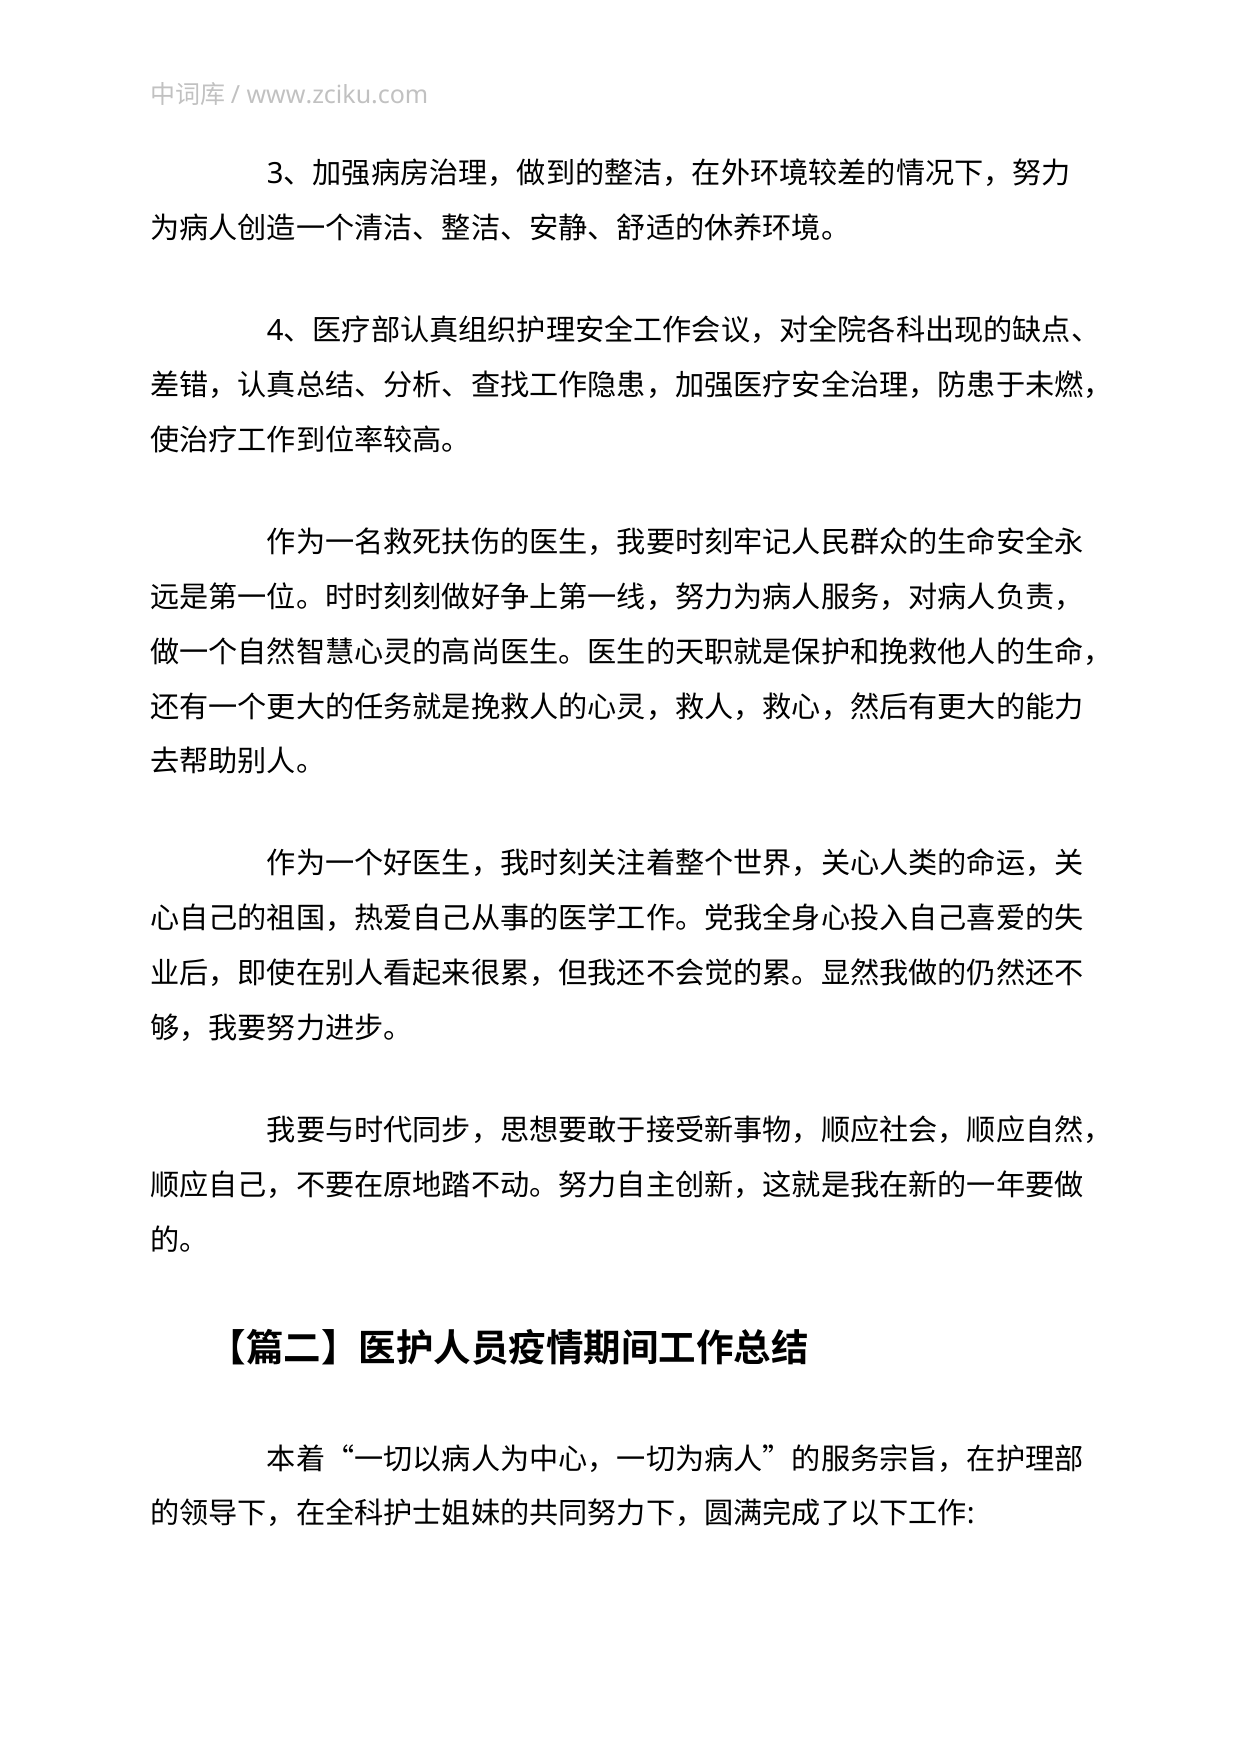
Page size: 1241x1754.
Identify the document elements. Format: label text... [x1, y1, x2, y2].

text 【篇二】医护人员疫情期间工作总结 [150, 1318, 1090, 1372]
text 作为一个好医生，我时刻关注着整个世界，关心人类的命运，关心自己的祖国，热爱自己从事的医学工作。党我全身心投入自己喜爱的失业后，即使在别人看起来很累，但我还不会觉的累。显然我做的仍然还不够，我要努力进步。 [150, 840, 1090, 1047]
text 作为一名救死扶伤的医生，我要时刻牢记人民群众的生命安全永远是第一位。时时刻刻做好争上第一线，努力为病人服务，对病人负责，做一个自然智慧心灵的高尚医生。医生的天职就是保护和挽救他人的生命，还有一个更大的任务就是挽救人的心灵，救人，救心，然后有更大的能力去帮助别人。 [150, 518, 1090, 780]
text 4、医疗部认真组织护理安全工作会议，对全院各科出现的缺点、差错，认真总结、分析、查找工作隐患，加强医疗安全治理，防患于未燃，使治疗工作到位率较高。 [150, 307, 1090, 459]
text 3、加强病房治理，做到的整洁，在外环境较差的情况下，努力为病人创造一个清洁、整洁、安静、舒适的休养环境。 [150, 150, 1090, 247]
text 我要与时代同步，思想要敢于接受新事物，顺应社会，顺应自然，顺应自己，不要在原地踏不动。努力自主创新，这就是我在新的一年要做的。 [150, 1106, 1090, 1258]
text 本着“一切以病人为中心，一切为病人”的服务宗旨，在护理部的领导下，在全科护士姐妹的共同努力下，圆满完成了以下工作: [150, 1435, 1090, 1532]
